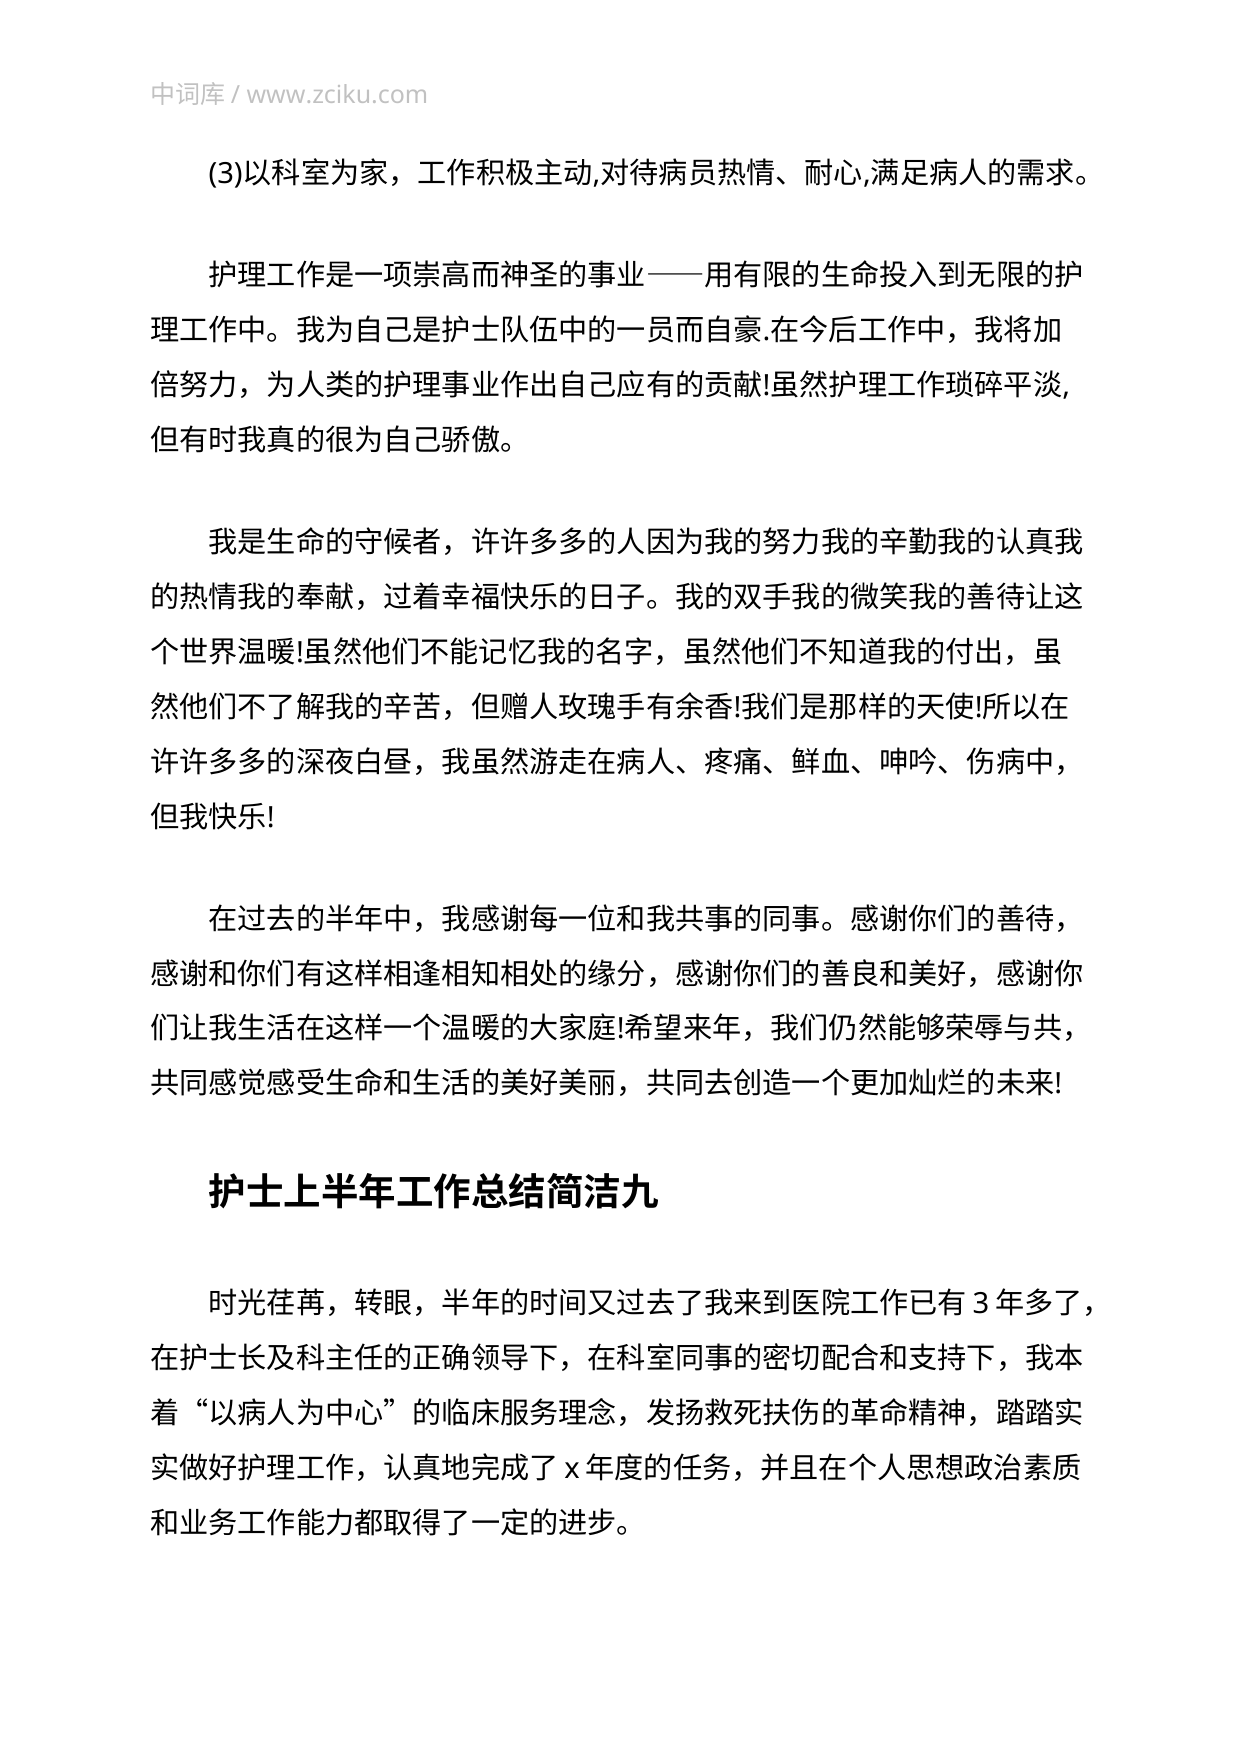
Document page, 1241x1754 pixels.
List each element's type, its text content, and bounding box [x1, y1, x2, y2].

text 我是生命的守候者，许许多多的人因为我的努力我的辛勤我的认真我的热情我的奉献，过着幸福快乐的日子。我的双手我的微笑我的善待让这个世界温暖!虽然他们不能记忆我的名字，虽然他们不知道我的付出，虽然他们不了解我的辛苦，但赠人玫瑰手有余香!我们是那样的天使!所以在许许多多的深夜白昼，我虽然游走在病人、疼痛、鲜血、呻吟、伤病中，但我快乐! [150, 519, 1090, 836]
text 时光荏苒，转眼，半年的时间又过去了我来到医院工作已有3年多了，在护士长及科主任的正确领导下，在科室同事的密切配合和支持下，我本着“以病人为中心”的临床服务理念，发扬救死扶伤的革命精神，踏踏实实做好护理工作，认真地完成了x年度的任务，并且在个人思想政治素质和业务工作能力都取得了一定的进步。 [150, 1279, 1090, 1542]
text (3)以科室为家，工作积极主动,对待病员热情、耐心,满足病人的需求。 [150, 150, 1090, 192]
text 护士上半年工作总结简洁九 [150, 1162, 1090, 1216]
text 护理工作是一项崇高而神圣的事业——用有限的生命投入到无限的护理工作中。我为自己是护士队伍中的一员而自豪.在今后工作中，我将加倍努力，为人类的护理事业作出自己应有的贡献!虽然护理工作琐碎平淡,但有时我真的很为自己骄傲。 [150, 252, 1090, 459]
text 在过去的半年中，我感谢每一位和我共事的同事。感谢你们的善待，感谢和你们有这样相逢相知相处的缘分，感谢你们的善良和美好，感谢你们让我生活在这样一个温暖的大家庭!希望来年，我们仍然能够荣辱与共，共同感觉感受生命和生活的美好美丽，共同去创造一个更加灿烂的未来! [150, 895, 1090, 1102]
